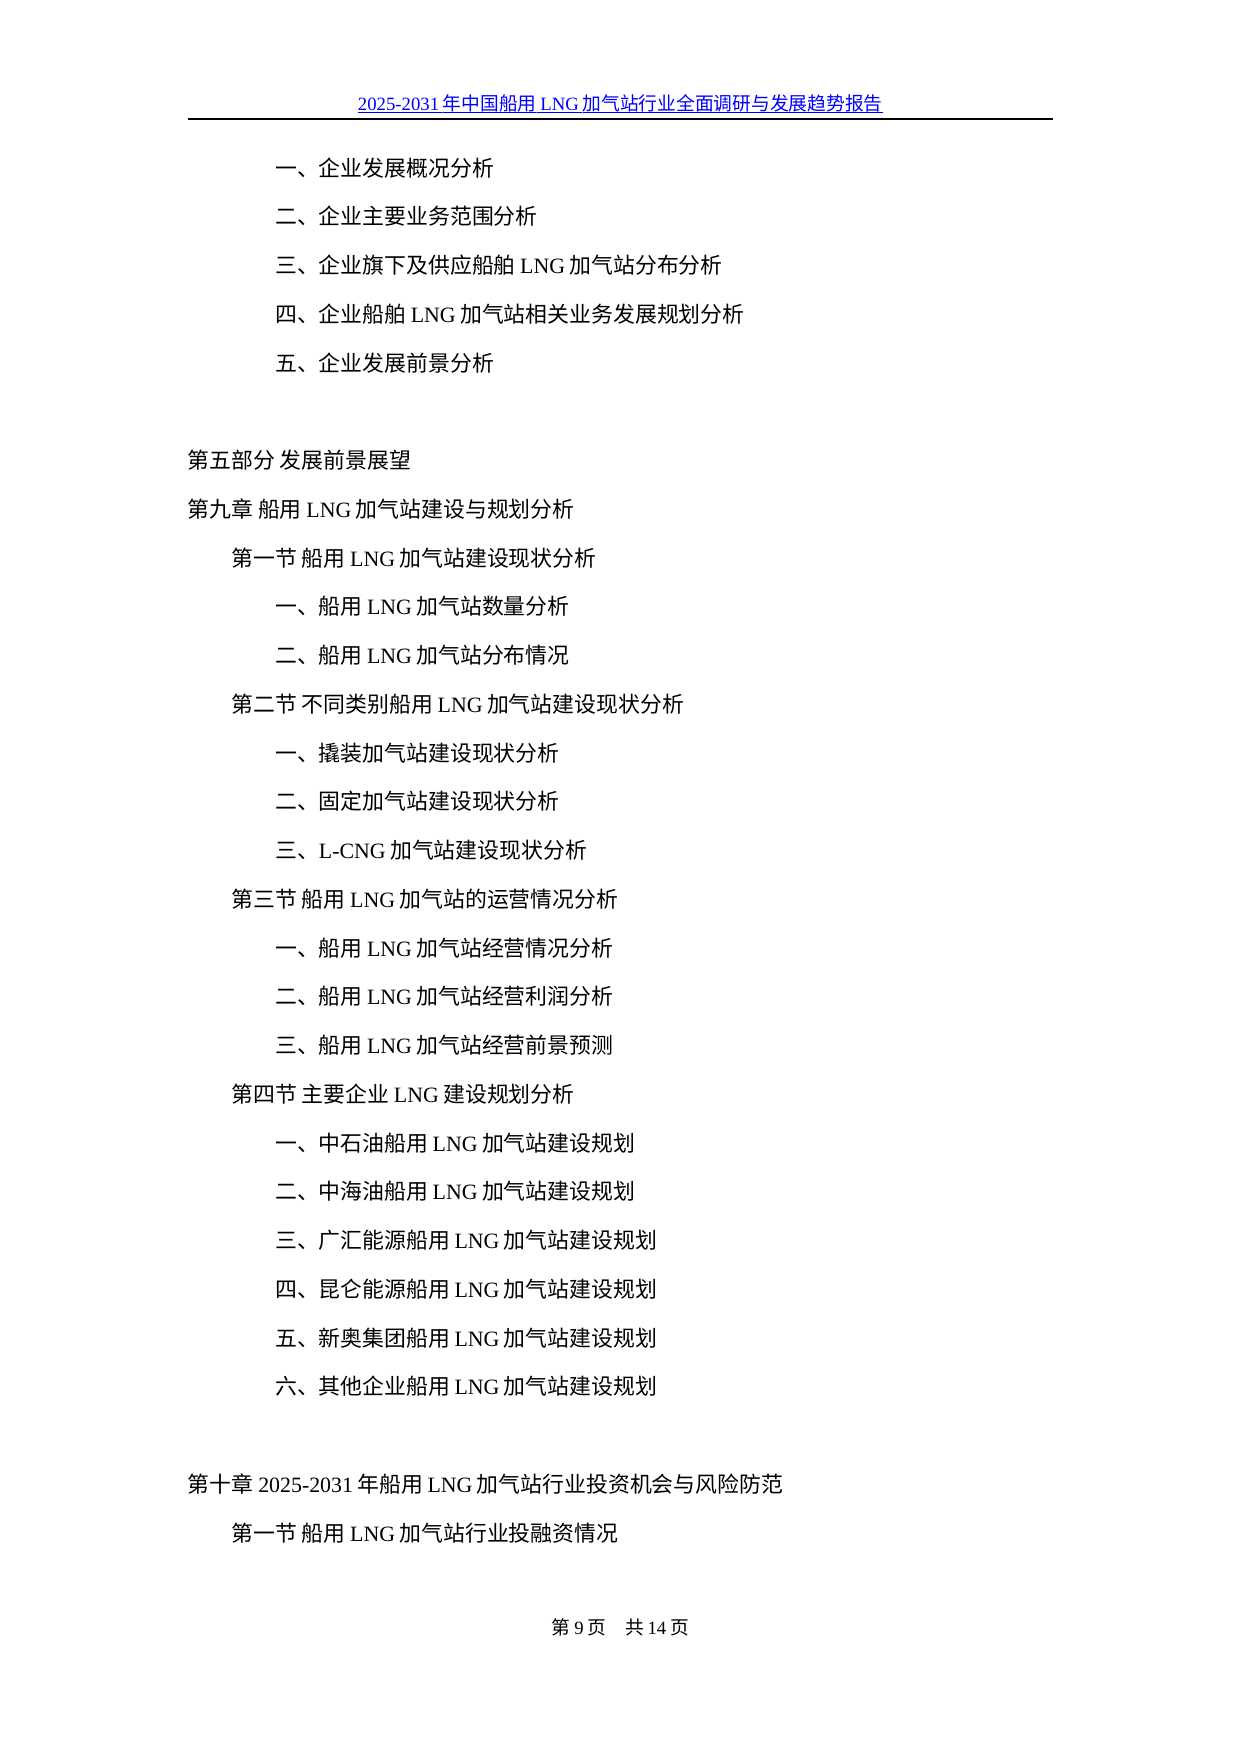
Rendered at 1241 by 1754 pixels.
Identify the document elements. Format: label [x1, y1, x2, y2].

text [187, 150, 1053, 1548]
